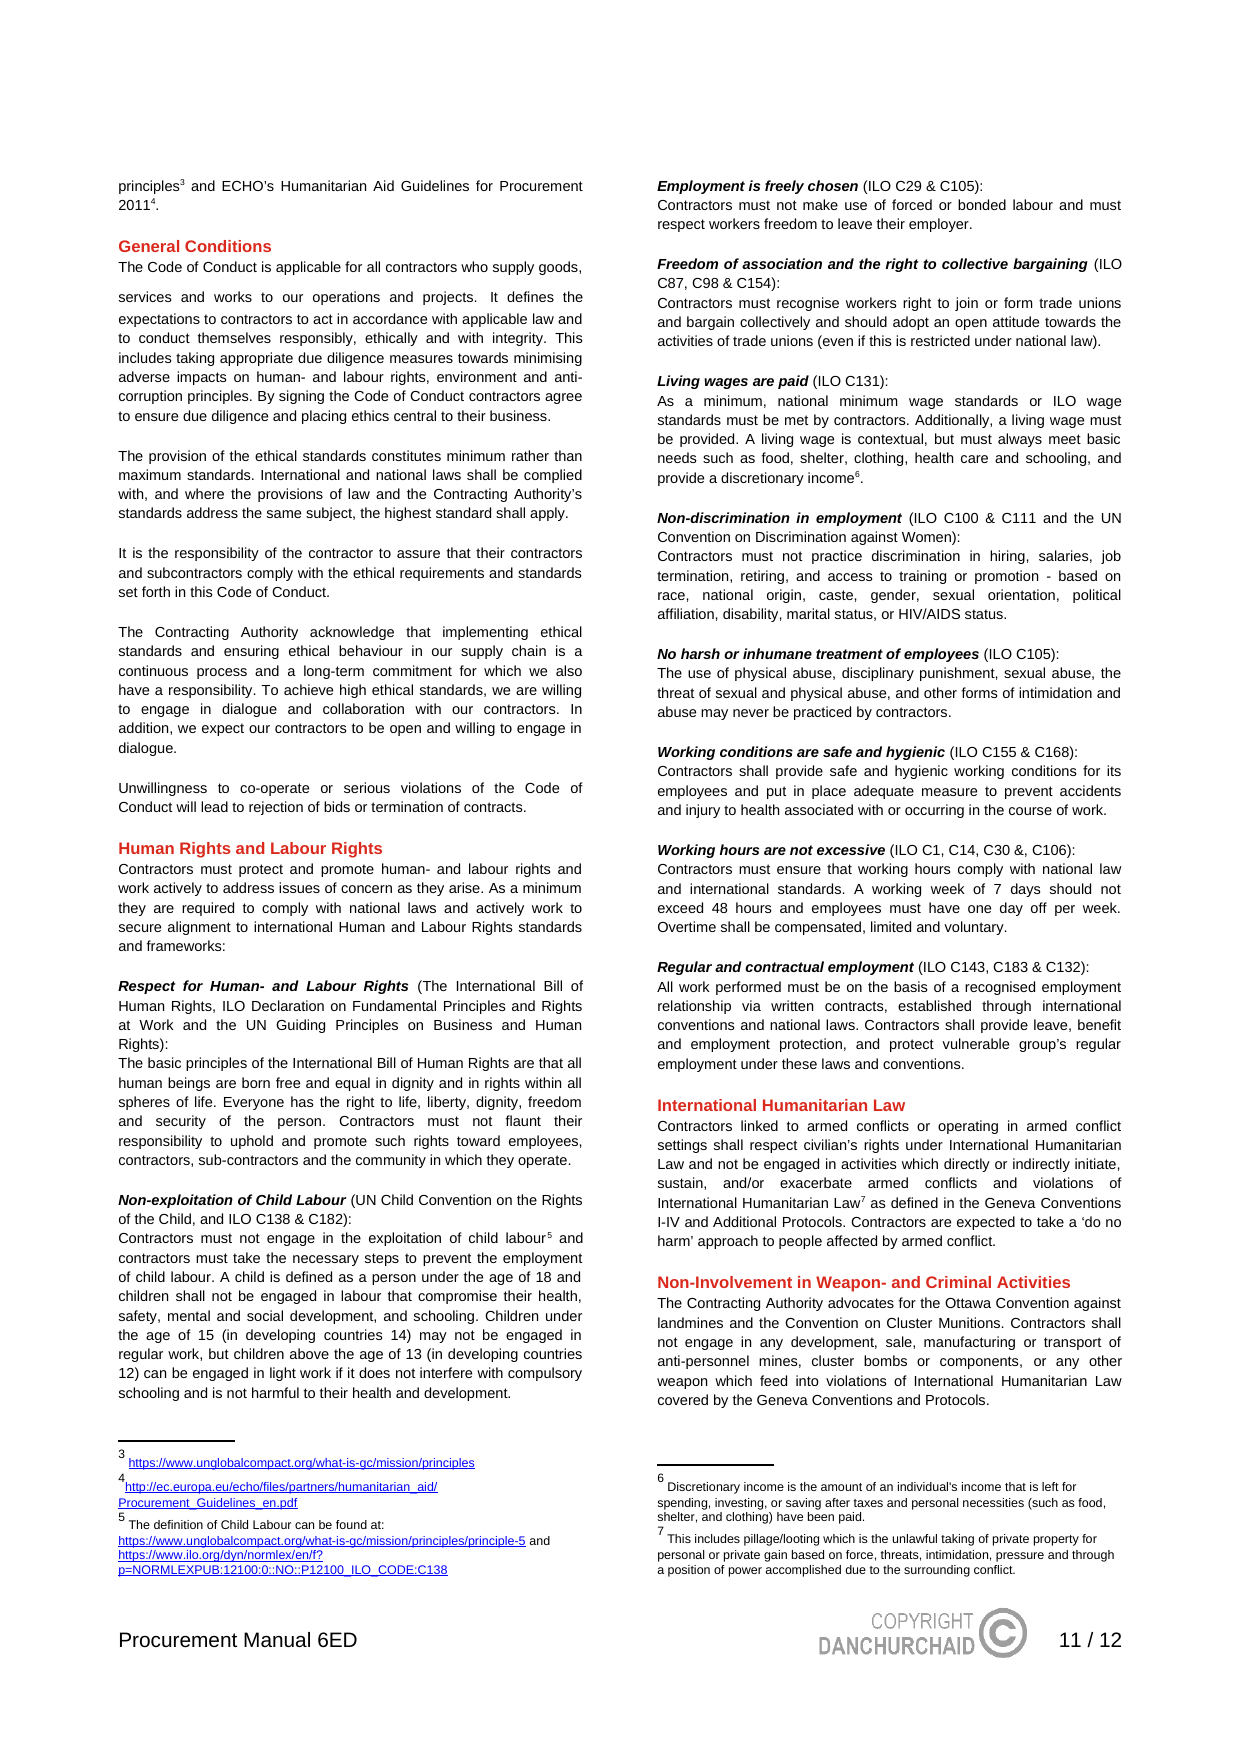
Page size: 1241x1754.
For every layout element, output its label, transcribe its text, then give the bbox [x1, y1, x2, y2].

text Living wages are paid (ILO C131): [657, 373, 1122, 390]
text The Code of Conduct is applicable for all contractors who supply goods, services and works to our operations and projects. It defines the expectations to contractors to act in accordance with applicable law and to conduct themselves responsibly, ethically and with integrity. This includes taking appropriate due diligence measures towards minimising adverse impacts on human- and labour rights, environment and anti-corruption principles. By signing the Code of Conduct contractors agree to ensure due diligence and placing ethics central to their business. [118, 258, 583, 424]
text General Conditions [118, 237, 583, 256]
picture [817, 1603, 1031, 1662]
text Contractors shall provide safe and hygienic working conditions for its employees and put in place adequate measure to prevent accidents and injury to health associated with or occurring in the course of work. [657, 763, 1122, 818]
text No harsh or inhumane treatment of employees (ILO C105): [657, 646, 1122, 663]
text International Humanitarian Law [657, 1095, 1122, 1114]
text All work performed must be on the basis of a recognised employment relationship via written contracts, established through international conventions and national laws. Contractors shall provide leave, benefit and employment protection, and protect vulnerable group’s regular employment under these laws and conventions. [657, 978, 1122, 1072]
text Working hours are not excessive (ILO C1, C14, C30 &, C106): [657, 842, 1122, 858]
text The basic principles of the International Bill of Human Rights are that all human beings are born free and equal in dignity and in rights within all spheres of life. Everyone has the right to life, liberty, dignity, freedom and security of the person. Contractors must not flaunt their responsibility to uphold and promote such rights toward employees, contractors, sub-contractors and the community in which they operate. [118, 1055, 583, 1168]
text Contractors must protect and promote human- and labour rights and work actively to address issues of concern as they arise. As a minimum they are required to comply with national laws and actively work to secure alignment to international Human and Labour Rights standards and frameworks: [118, 861, 583, 955]
text As a minimum, national minimum wage standards or ILO wage standards must be met by contractors. Additionally, a living wage must be provided. A living wage is contextual, but must always meet basic needs such as food, shelter, clothing, health care and schooling, and provide a discretionary income. [657, 392, 1122, 486]
text Non-discrimination in employment (ILO C100 & C111 and the UN Convention on Discrimination against Women): [657, 509, 1122, 546]
text Contractors linked to armed conflicts or operating in armed conflict settings shall respect civilian’s rights under International Humanitarian Law and not be engaged in activities which directly or indirectly initiate, sustain, and/or exacerbate armed conflicts and violations of International Humanitarian Law as defined in the Geneva Conventions I-IV and Additional Protocols. Contractors are expected to take a ‘do no harm’ approach to people affected by armed conflict. [657, 1117, 1122, 1250]
text Non-Involvement in Weapon- and Criminal Activities [657, 1273, 1122, 1292]
text Freedom of association and the right to collective bargaining (ILO C87, C98 & C154): [657, 256, 1122, 292]
text Non-exploitation of Child Labour (UN Child Convention on the Rights of the Child, and ILO C138 & C182): [118, 1192, 583, 1228]
text Contractors must ensure that working hours comply with national law and international standards. A working week of 7 days should not exceed 48 hours and employees must have one day off per week. Overtime shall be compensated, limited and voluntary. [657, 861, 1122, 936]
text Contractors must not engage in the exploitation of child labour and contractors must take the necessary steps to prevent the employment of child labour. A child is defined as a person under the age of 18 and children shall not be engaged in labour that compromise their health, safety, mental and social development, and schooling. Children under the age of 15 (in developing countries 14) may not be engaged in regular work, but children above the age of 13 (in developing countries 12) can be engaged in light work if it does not interfere with compulsory schooling and is not harmful to their health and development. [118, 1230, 583, 1401]
text Working conditions are safe and hygienic (ILO C155 & C168): [657, 744, 1122, 761]
text The Contracting Authority advocates for the Ottawa Convention against landmines and the Convention on Cluster Munitions. Contractors shall not engage in any development, sale, manufacturing or transport of anti-personnel mines, cluster bombs or components, or any other weapon which feed into violations of International Humanitarian Law covered by the Geneva Conventions and Protocols. [657, 1295, 1122, 1408]
text The Contracting Authority acknowledge that implementing ethical standards and ensuring ethical behaviour in our supply chain is a continuous process and a long-term commitment for which we also have a responsibility. To achieve high ethical standards, we are willing to engage in dialogue and collaboration with our contractors. In addition, we expect our contractors to be open and willing to engage in dialogue. [118, 624, 583, 756]
text The use of physical abuse, disciplinary punishment, sexual abuse, the threat of sexual and physical abuse, and other forms of intimidation and abuse may never be practiced by contractors. [657, 665, 1122, 721]
text Contractors must recognise workers right to join or form trade unions and bargain collectively and should adopt an open attitude towards the activities of trade unions (even if this is restricted under national law). [657, 294, 1122, 350]
text Respect for Human- and Labour Rights (The International Bill of Human Rights, ILO Declaration on Fundamental Principles and Rights at Work and the UN Guiding Principles on Business and Human Rights): [118, 978, 583, 1053]
text The provision of the ethical standards constitutes minimum rather than maximum standards. International and national laws shall be complied with, and where the provisions of law and the Contracting Authority’s standards address the same subject, the highest standard shall apply. [118, 447, 583, 522]
text Human Rights and Labour Rights [118, 839, 583, 858]
text Regular and contractual employment (ILO C143, C183 & C132): [657, 959, 1122, 976]
text Employment is freely chosen (ILO C29 & C105): [657, 177, 1122, 194]
text Contractors must not practice discrimination in hiring, salaries, job termination, retiring, and access to training or promotion - based on race, national origin, caste, gender, sexual orientation, political affiliation, disability, marital status, or HIV/AIDS status. [657, 548, 1122, 623]
text It is the responsibility of the contractor to assure that their contractors and subcontractors comply with the ethical requirements and standards set forth in this Code of Conduct. [118, 545, 583, 601]
text Unwillingness to co-operate or serious violations of the Code of Conduct will lead to rejection of bids or termination of contracts. [118, 779, 583, 816]
text Contractors must not make use of forced or bonded labour and must respect workers freedom to leave their employer. [657, 196, 1122, 232]
